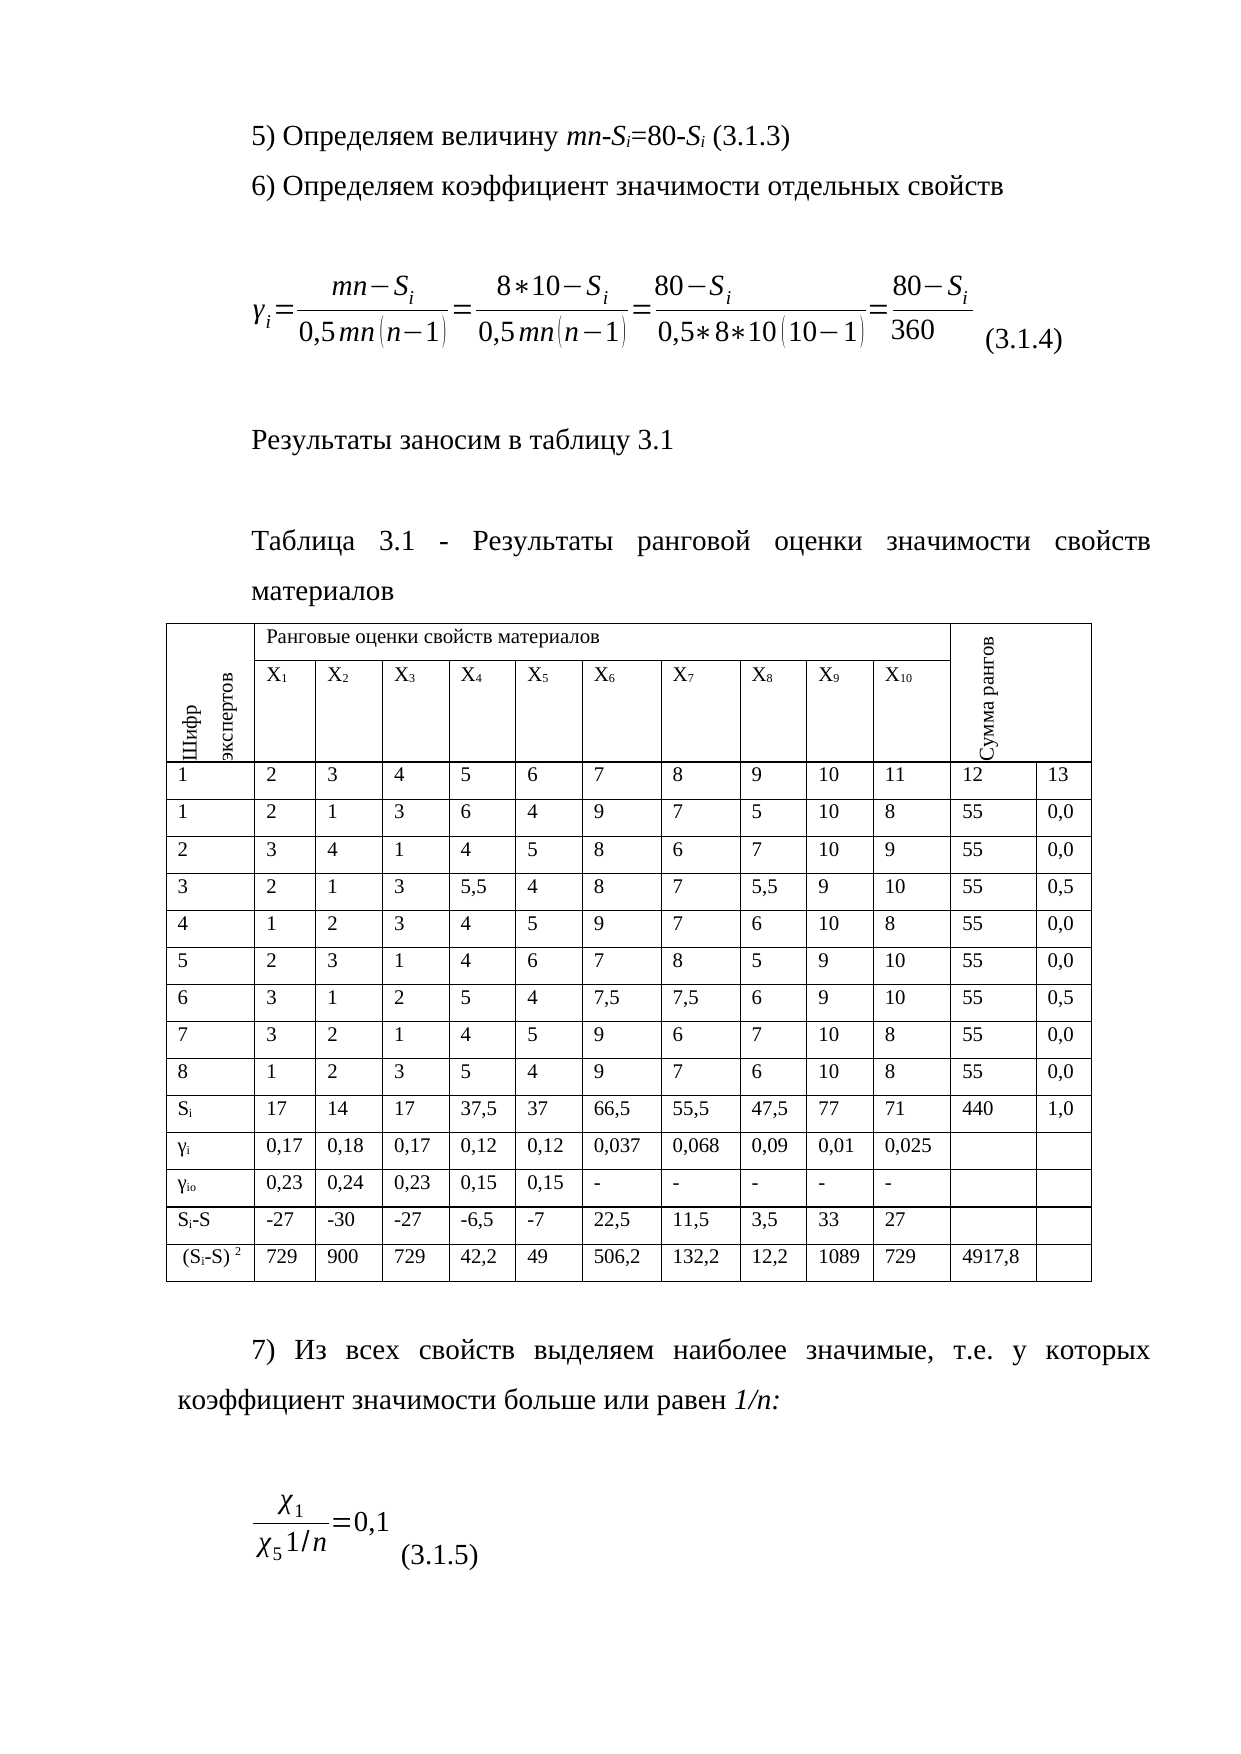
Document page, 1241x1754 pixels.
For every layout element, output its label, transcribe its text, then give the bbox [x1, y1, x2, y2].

table_cell 2 [255, 800, 315, 836]
text 6) Определяем коэффициент значимости отдельных свойств [177, 168, 1152, 202]
table_cell 8 [874, 1022, 950, 1058]
table_cell 3 [255, 1022, 315, 1058]
table_cell Si-S [167, 1208, 254, 1243]
table_cell 4 [450, 837, 515, 873]
table_cell 12,2 [741, 1245, 806, 1281]
table_cell 10 [807, 763, 873, 798]
table_cell 8 [662, 763, 740, 798]
table_cell Х10 [874, 661, 950, 761]
table_cell 7 [662, 800, 740, 836]
table_cell 5,5 [741, 874, 806, 910]
table_cell 1089 [807, 1245, 873, 1281]
table_cell 8 [874, 911, 950, 947]
table_cell -30 [316, 1208, 382, 1243]
table_cell 6 [741, 911, 806, 947]
table_cell 11,5 [662, 1208, 740, 1243]
table_cell 0,5 [1037, 874, 1091, 910]
table_cell 900 [316, 1245, 382, 1281]
table_cell 0,12 [516, 1133, 582, 1169]
table_cell Si [167, 1096, 254, 1132]
table_cell Х6 [583, 661, 661, 761]
table_cell 0,068 [662, 1133, 740, 1169]
table_cell 0,24 [316, 1170, 382, 1206]
table_cell - [874, 1170, 950, 1206]
table_cell 2 [255, 948, 315, 984]
table_cell 47,5 [741, 1096, 806, 1132]
table_cell 7,5 [583, 985, 661, 1021]
table_cell 3 [383, 800, 449, 836]
table_cell 1 [316, 874, 382, 910]
table_cell 0,17 [383, 1133, 449, 1169]
table_cell 8 [583, 874, 661, 910]
table_cell 7 [741, 837, 806, 873]
table_cell 0,0 [1037, 948, 1091, 984]
table_cell 4 [516, 1059, 582, 1095]
table_cell 3,5 [741, 1208, 806, 1243]
table_cell 1 [167, 763, 254, 798]
table_cell 4 [450, 948, 515, 984]
table_cell (Si-S) 2 [167, 1245, 254, 1281]
table_cell 1 [316, 985, 382, 1021]
table_cell 9 [583, 911, 661, 947]
table_cell 55 [951, 911, 1036, 947]
table_cell 27 [874, 1208, 950, 1243]
table_cell 55 [951, 948, 1036, 984]
table_cell 0,09 [741, 1133, 806, 1169]
table_cell 2 [316, 1022, 382, 1058]
table_cell 132,2 [662, 1245, 740, 1281]
table_cell 12 [951, 763, 1036, 798]
table_cell 8 [167, 1059, 254, 1095]
table_cell Х9 [807, 661, 873, 761]
table_cell 5,5 [450, 874, 515, 910]
table_cell 5 [450, 985, 515, 1021]
table_cell 55 [951, 1022, 1036, 1058]
table_cell 6 [662, 1022, 740, 1058]
table_cell Х2 [316, 661, 382, 761]
table_cell 6 [741, 985, 806, 1021]
table_cell 506,2 [583, 1245, 661, 1281]
table_cell 37 [516, 1096, 582, 1132]
table_cell 10 [807, 1059, 873, 1095]
table_cell 1,0 [1037, 1096, 1091, 1132]
table_cell 8 [874, 1059, 950, 1095]
table_cell 8 [583, 837, 661, 873]
table_cell 5 [450, 1059, 515, 1095]
table_cell 7 [662, 911, 740, 947]
table_cell 55 [951, 985, 1036, 1021]
table_cell 0,01 [807, 1133, 873, 1169]
table_cell [1037, 1133, 1091, 1169]
table_cell Х3 [383, 661, 449, 761]
table_cell [951, 1133, 1036, 1169]
table_cell 10 [807, 837, 873, 873]
table_header Ранговые оценки свойств материалов [255, 624, 950, 660]
table_cell 3 [383, 874, 449, 910]
table_cell 3 [255, 985, 315, 1021]
table_cell 729 [874, 1245, 950, 1281]
text Таблица 3.1 - Результаты ранговой оценки значимости свойств материалов [251, 523, 1152, 607]
table_cell 729 [383, 1245, 449, 1281]
table_cell 6 [741, 1059, 806, 1095]
table_cell 10 [874, 948, 950, 984]
table_cell [1037, 1245, 1091, 1281]
table_cell 0,0 [1037, 911, 1091, 947]
table_cell 2 [316, 911, 382, 947]
table_cell -6,5 [450, 1208, 515, 1243]
table_cell 4 [450, 911, 515, 947]
table_cell 14 [316, 1096, 382, 1132]
table_cell 17 [383, 1096, 449, 1132]
table_cell [951, 1208, 1036, 1243]
table_cell 0,17 [255, 1133, 315, 1169]
text (3.1.5) [177, 1483, 1152, 1570]
table_cell 22,5 [583, 1208, 661, 1243]
table_cell 2 [255, 763, 315, 798]
table_cell 0,5 [1037, 985, 1091, 1021]
table_cell 11 [874, 763, 950, 798]
table_cell 5 [516, 837, 582, 873]
table_cell 5 [516, 911, 582, 947]
table_cell 2 [255, 874, 315, 910]
table_cell - [662, 1170, 740, 1206]
table_cell 4 [516, 985, 582, 1021]
table_cell 7,5 [662, 985, 740, 1021]
table_cell -27 [383, 1208, 449, 1243]
table_cell 1 [383, 948, 449, 984]
table_cell 0,18 [316, 1133, 382, 1169]
table_cell 2 [316, 1059, 382, 1095]
table_cell 49 [516, 1245, 582, 1281]
table_cell 0,12 [450, 1133, 515, 1169]
table_cell 1 [167, 800, 254, 836]
table_cell 10 [874, 874, 950, 910]
table_cell 33 [807, 1208, 873, 1243]
table_cell 55,5 [662, 1096, 740, 1132]
table_cell 0,15 [450, 1170, 515, 1206]
table_cell 9 [874, 837, 950, 873]
table_cell 0,0 [1037, 837, 1091, 873]
table_cell Х1 [255, 661, 315, 761]
table_cell 42,2 [450, 1245, 515, 1281]
table_cell 13 [1037, 763, 1091, 798]
table_cell [951, 1170, 1036, 1206]
table_cell 4 [167, 911, 254, 947]
table_cell 3 [167, 874, 254, 910]
table_cell 3 [383, 911, 449, 947]
text (3.1.4) [177, 269, 1152, 355]
table_header Шифр экспертов [167, 624, 254, 761]
table_cell 5 [741, 800, 806, 836]
table_cell 7 [583, 948, 661, 984]
table_cell 3 [383, 1059, 449, 1095]
table_cell Х8 [741, 661, 806, 761]
table_cell - [807, 1170, 873, 1206]
table_cell 9 [807, 948, 873, 984]
table_cell 9 [741, 763, 806, 798]
table_cell 0,0 [1037, 1059, 1091, 1095]
table_cell 0,23 [255, 1170, 315, 1206]
table_cell 5 [516, 1022, 582, 1058]
table_cell 6 [516, 763, 582, 798]
table_cell Х4 [450, 661, 515, 761]
table_cell 55 [951, 1059, 1036, 1095]
table_cell 4 [516, 874, 582, 910]
table_cell 1 [255, 911, 315, 947]
table_cell [1037, 1208, 1091, 1243]
table_cell 1 [255, 1059, 315, 1095]
table_cell 4917,8 [951, 1245, 1036, 1281]
table_cell 9 [583, 1022, 661, 1058]
table_cell 6 [516, 948, 582, 984]
table_cell 440 [951, 1096, 1036, 1132]
table_cell 729 [255, 1245, 315, 1281]
table_cell 55 [951, 837, 1036, 873]
table_cell 3 [316, 763, 382, 798]
table_cell 0,15 [516, 1170, 582, 1206]
table_cell 0,037 [583, 1133, 661, 1169]
table_cell [1037, 1170, 1091, 1206]
table_cell 4 [316, 837, 382, 873]
table_cell 2 [167, 837, 254, 873]
table_cell 0,0 [1037, 1022, 1091, 1058]
table_cell 6 [662, 837, 740, 873]
table_cell 37,5 [450, 1096, 515, 1132]
table_cell 55 [951, 874, 1036, 910]
table_cell 2 [383, 985, 449, 1021]
table_cell 6 [167, 985, 254, 1021]
table_cell 9 [583, 800, 661, 836]
table_cell 71 [874, 1096, 950, 1132]
table_cell 4 [516, 800, 582, 836]
table_cell 10 [807, 1022, 873, 1058]
table_cell 7 [167, 1022, 254, 1058]
table_cell 3 [316, 948, 382, 984]
table_cell 5 [741, 948, 806, 984]
table_cell 66,5 [583, 1096, 661, 1132]
text 7) Из всех свойств выделяем наиболее значимые, т.е. у которых коэффициент значимости больше или равен 1/n: [177, 1332, 1152, 1416]
table_cell 9 [583, 1059, 661, 1095]
table_cell -27 [255, 1208, 315, 1243]
table_cell 10 [807, 911, 873, 947]
table_cell 4 [450, 1022, 515, 1058]
table_cell 0,025 [874, 1133, 950, 1169]
table_cell 0,0 [1037, 800, 1091, 836]
table_header Сумма рангов [951, 624, 1091, 761]
table_cell - [583, 1170, 661, 1206]
table_cell γio [167, 1170, 254, 1206]
table_cell 0,23 [383, 1170, 449, 1206]
table_cell 7 [662, 874, 740, 910]
table_cell 1 [383, 1022, 449, 1058]
text Результаты заносим в таблицу 3.1 [177, 422, 1152, 456]
table_cell Х5 [516, 661, 582, 761]
table_cell γi [167, 1133, 254, 1169]
table_cell 10 [807, 800, 873, 836]
table_cell 5 [450, 763, 515, 798]
table_cell 1 [383, 837, 449, 873]
table_cell 77 [807, 1096, 873, 1132]
table_cell 55 [951, 800, 1036, 836]
table_cell 9 [807, 985, 873, 1021]
table_cell 7 [741, 1022, 806, 1058]
table_cell 4 [383, 763, 449, 798]
table_cell 8 [662, 948, 740, 984]
table_cell - [741, 1170, 806, 1206]
table_cell 7 [662, 1059, 740, 1095]
table_cell 7 [583, 763, 661, 798]
text 5) Определяем величину mn-Si=80-Si (3.1.3) [177, 118, 1152, 152]
table_cell -7 [516, 1208, 582, 1243]
table_cell 10 [874, 985, 950, 1021]
table_cell Х7 [662, 661, 740, 761]
table_cell 17 [255, 1096, 315, 1132]
table_cell 9 [807, 874, 873, 910]
table_cell 6 [450, 800, 515, 836]
table_cell 3 [255, 837, 315, 873]
table_cell 8 [874, 800, 950, 836]
table_cell 5 [167, 948, 254, 984]
table_cell 1 [316, 800, 382, 836]
